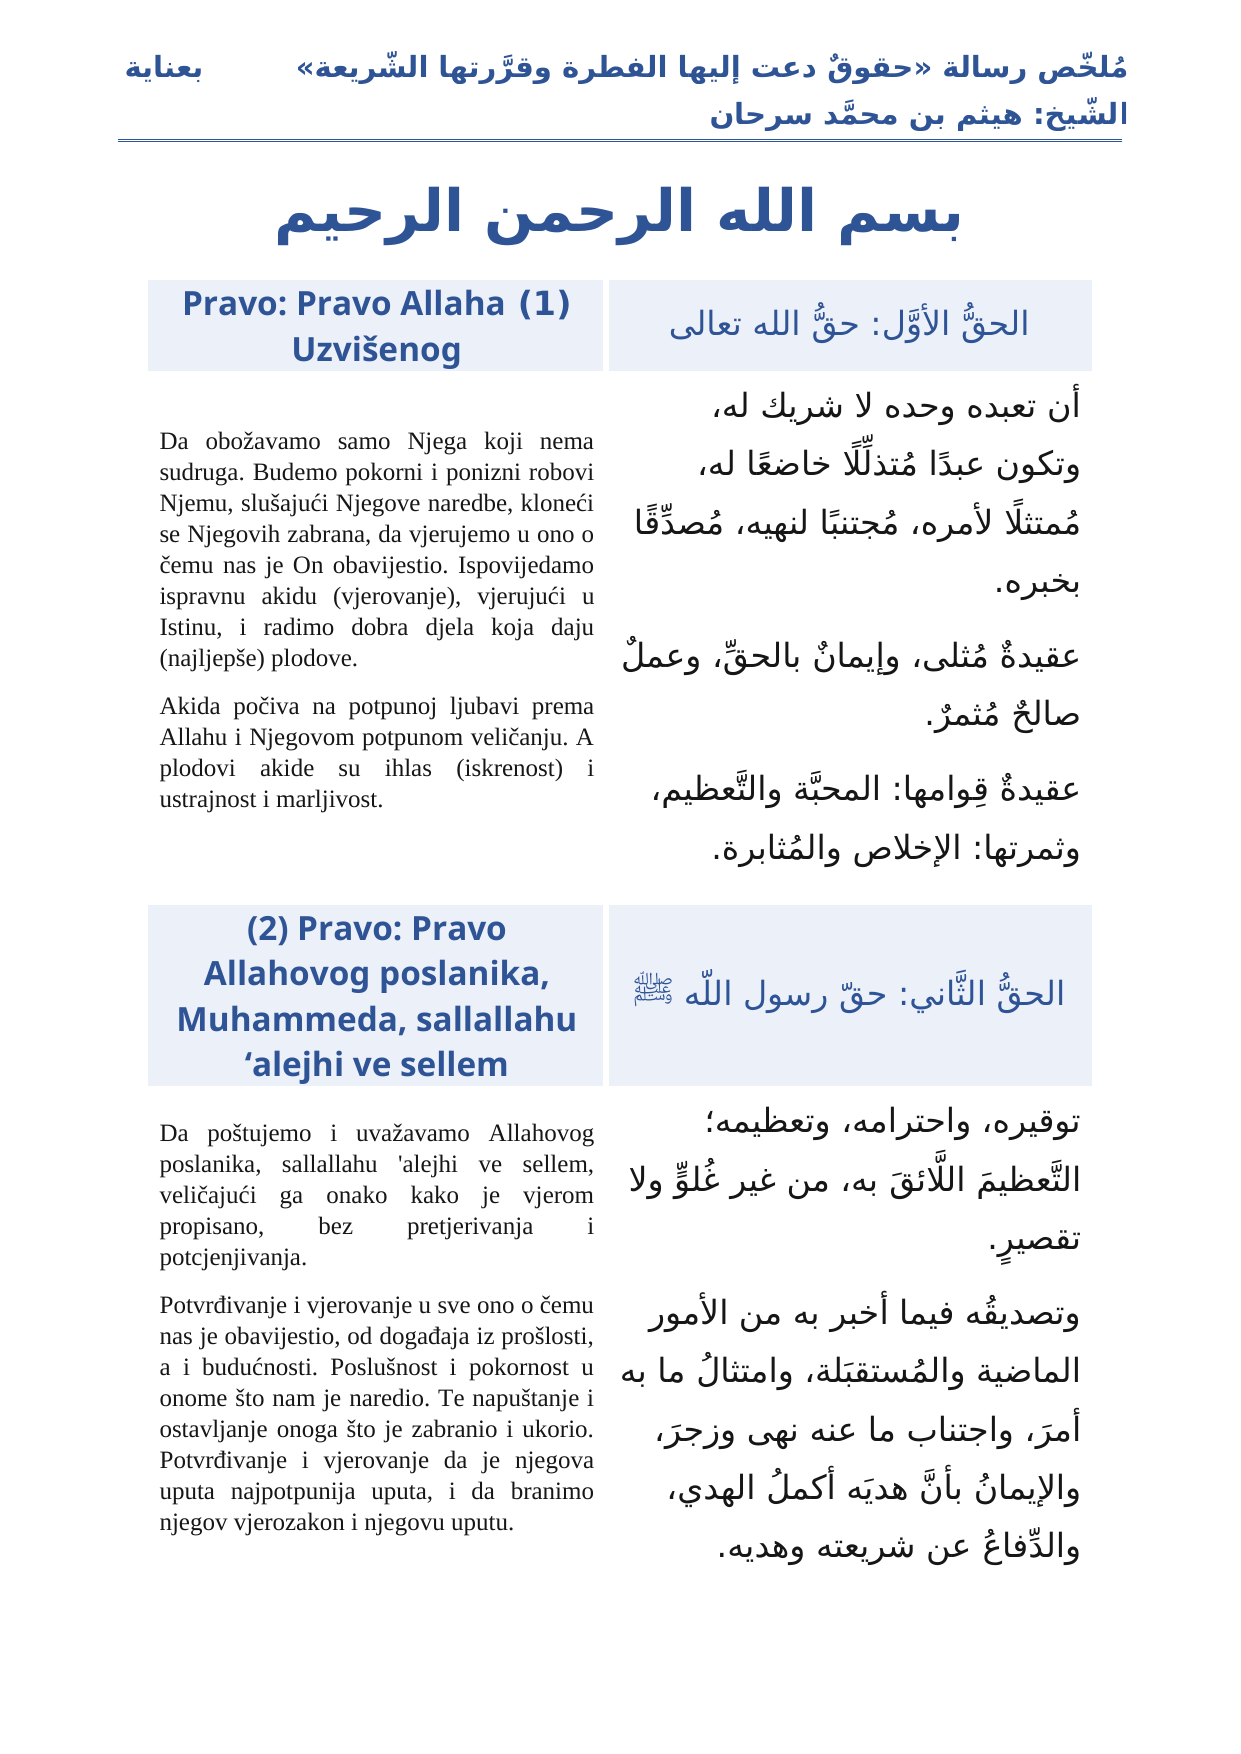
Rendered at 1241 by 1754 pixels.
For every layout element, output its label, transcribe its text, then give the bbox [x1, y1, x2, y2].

table_cell Da obožavamo samo Njega koji nema sudruga. Budemo pokorni i ponizni robovi Njemu, slušajući Njegove naredbe, kloneći se Njegovih zabrana, da vjerujemo u ono o čemu nas je On obavijestio. Ispovijedamo ispravnu akidu (vjerovanje), vjerujući u Istinu, i radimo dobra djela koja daju (najljepše) plodove. Akida počiva na potpunoj ljubavi prema Allahu i Njegovom potpunom veličanju. A plodovi akide su ihlas (iskrenost) i ustrajnost i marljivost. [148, 371, 603, 887]
table_cell أن تعبده وحده لا شريك له، وتكون عبدًا مُتذلِّلًا خاضعًا له، مُمتثلًا لأمره، مُجتنبًا لنهيه، مُصدِّقًا بخبره. عقيدةٌ مُثلى، وإيمانٌ بالحقِّ، وعملٌ صالحٌ مُثمرٌ. عقيدةٌ قِوامها: المحبَّة والتَّعظيم، وثمرتها: الإخلاص والمُثابرة. [609, 371, 1092, 887]
table_cell Da poštujemo i uvažavamo Allahovog poslanika, sallallahu 'alejhi ve sellem, veličajući ga onako kako je vjerom propisano, bez pretjerivanja i potcjenjivanja. Potvrđivanje i vjerovanje u sve ono o čemu nas je obavijestio, od događaja iz prošlosti, a i budućnosti. Poslušnost i pokornost u onome što nam je naredio. Te napuštanje i ostavljanje onoga što je zabranio i ukorio. Potvrđivanje i vjerovanje da je njegova uputa najpotpunija uputa, i da branimo njegov vjerozakon i njegovu uputu. [148, 1086, 603, 1586]
table_header (1) Pravo: Pravo Allaha Uzvišenog [148, 280, 603, 371]
table_cell توقيره، واحترامه، وتعظيمه؛ التَّعظيمَ اللَّائقَ به، من غير غُلوٍّ ولا تقصيرٍ. وتصديقُه فيما أخبر به من الأمور الماضية والمُستقبَلة، وامتثالُ ما به أمرَ، واجتناب ما عنه نهى وزجرَ، والإيمانُ بأنَّ هديَه أكملُ الهدي، والدِّفاعُ عن شريعته وهديه. [609, 1086, 1092, 1586]
table_header الحقُّ الأوَّل: حقُّ الله تعالى [609, 280, 1092, 371]
table_header الحقُّ الثَّاني: حقّ رسول اللّه ﷺ [609, 905, 1092, 1086]
text بسم الله الرحمن الرحيم [118, 148, 1122, 252]
table_header (2) Pravo: Pravo Allahovog poslanika, Muhammeda, sallallahu ‘alejhi ve sellem [148, 905, 603, 1086]
